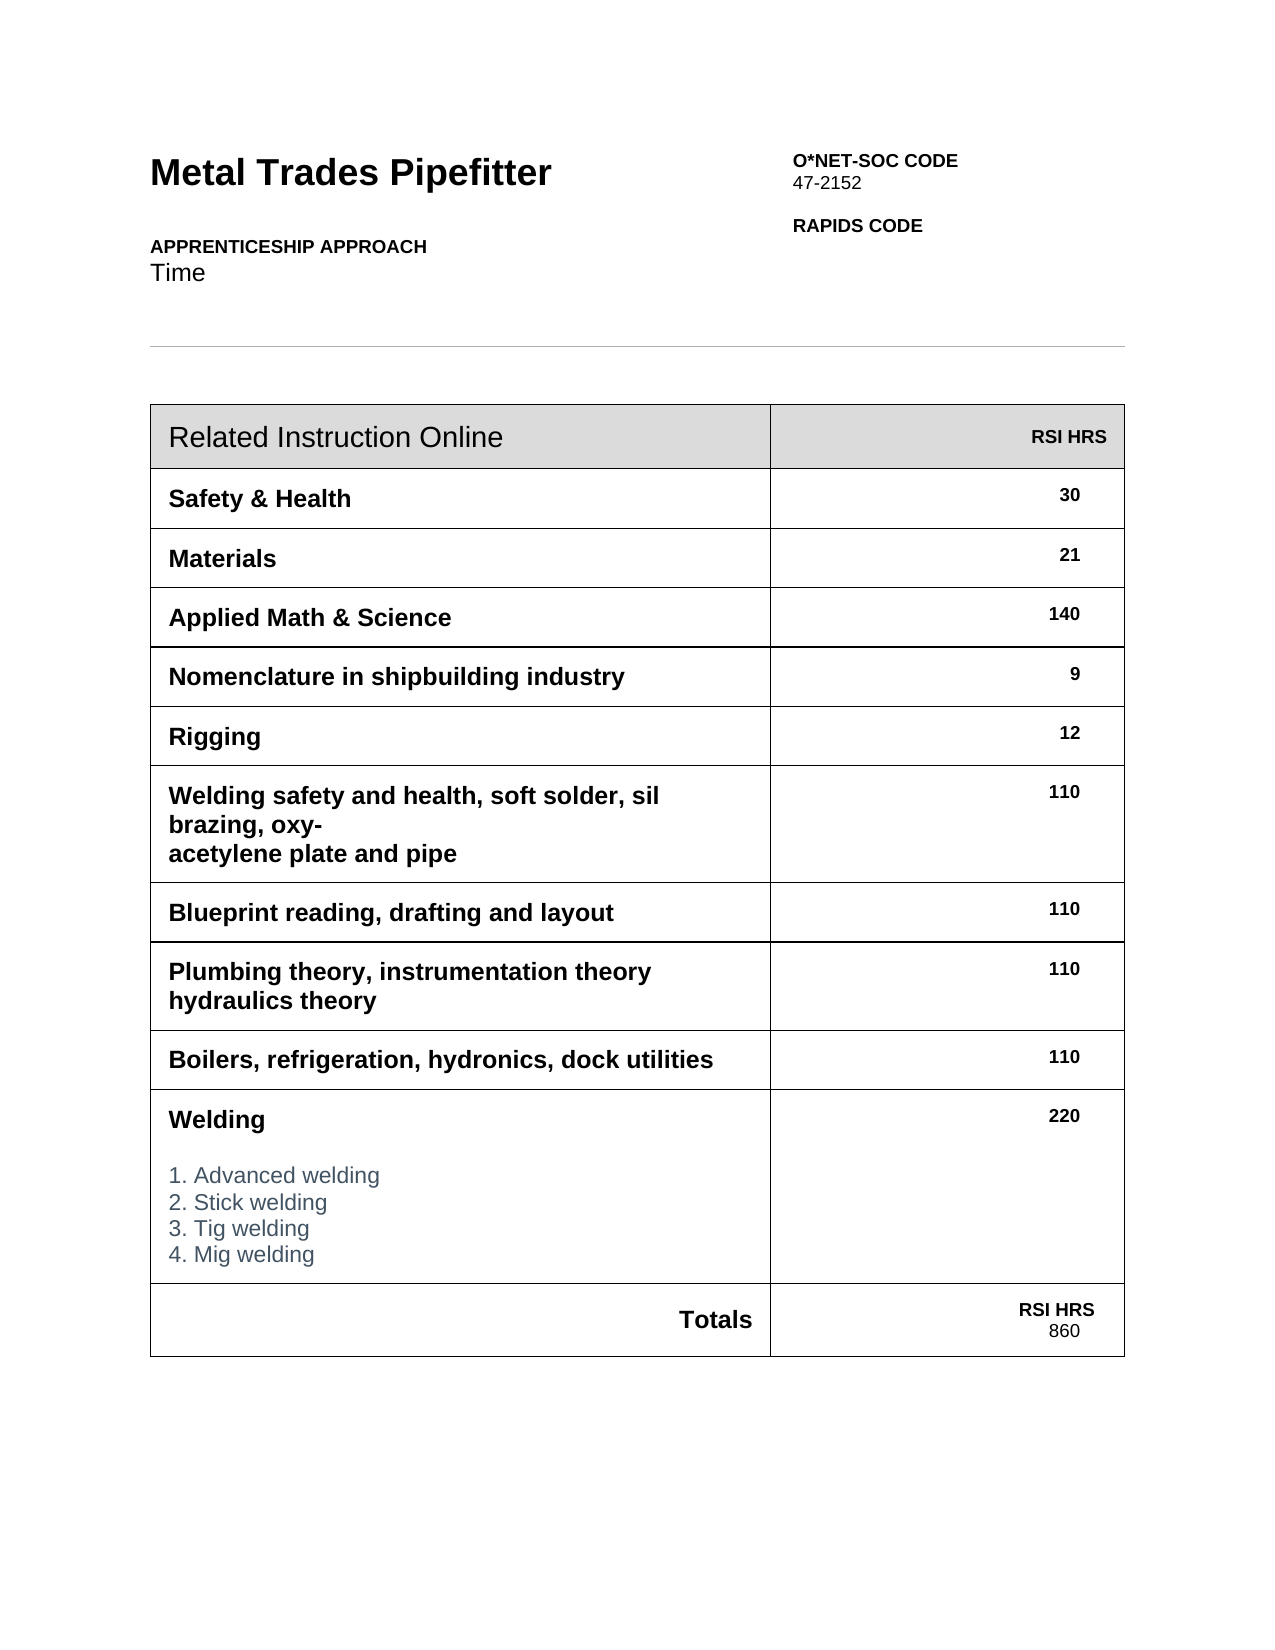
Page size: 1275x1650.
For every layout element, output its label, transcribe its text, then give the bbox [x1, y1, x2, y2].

table_cell 30 [771, 469, 1124, 528]
table_cell RSI HRS 860 [771, 1284, 1124, 1356]
table_cell 140 [771, 588, 1124, 646]
table_cell 110 [771, 1031, 1124, 1089]
table_cell Nomenclature in shipbuilding industry [151, 648, 770, 706]
table_cell 110 [771, 766, 1124, 882]
text APPRENTICESHIP APPROACH [150, 236, 719, 258]
table_cell Blueprint reading, drafting and layout [151, 883, 770, 941]
table_header Related Instruction Online [151, 405, 770, 468]
table_cell 220 [771, 1090, 1124, 1282]
table_header RSI HRS [771, 405, 1124, 468]
table_cell Totals [151, 1284, 770, 1356]
table_cell 12 [771, 707, 1124, 765]
table_cell 110 [771, 883, 1124, 941]
table_cell 9 [771, 648, 1124, 706]
text Metal Trades Pipefitter [150, 150, 719, 193]
table_cell Materials [151, 529, 770, 587]
table_cell Welding 1. Advanced welding 2. Stick welding 3. Tig welding 4. Mig welding [151, 1090, 770, 1282]
table_cell 21 [771, 529, 1124, 587]
text RAPIDS CODE [793, 215, 1125, 236]
text 47-2152 [793, 172, 1125, 193]
table_cell Welding safety and health, soft solder, sil brazing, oxy- acetylene plate and pipe [151, 766, 770, 882]
table_cell Safety & Health [151, 469, 770, 528]
table_cell Plumbing theory, instrumentation theory hydraulics theory [151, 943, 770, 1029]
table_cell Rigging [151, 707, 770, 765]
text Time [150, 258, 719, 287]
table_cell 110 [771, 943, 1124, 1029]
table_cell Applied Math & Science [151, 588, 770, 646]
table_cell Boilers, refrigeration, hydronics, dock utilities [151, 1031, 770, 1089]
text O*NET-SOC CODE [793, 150, 1125, 172]
